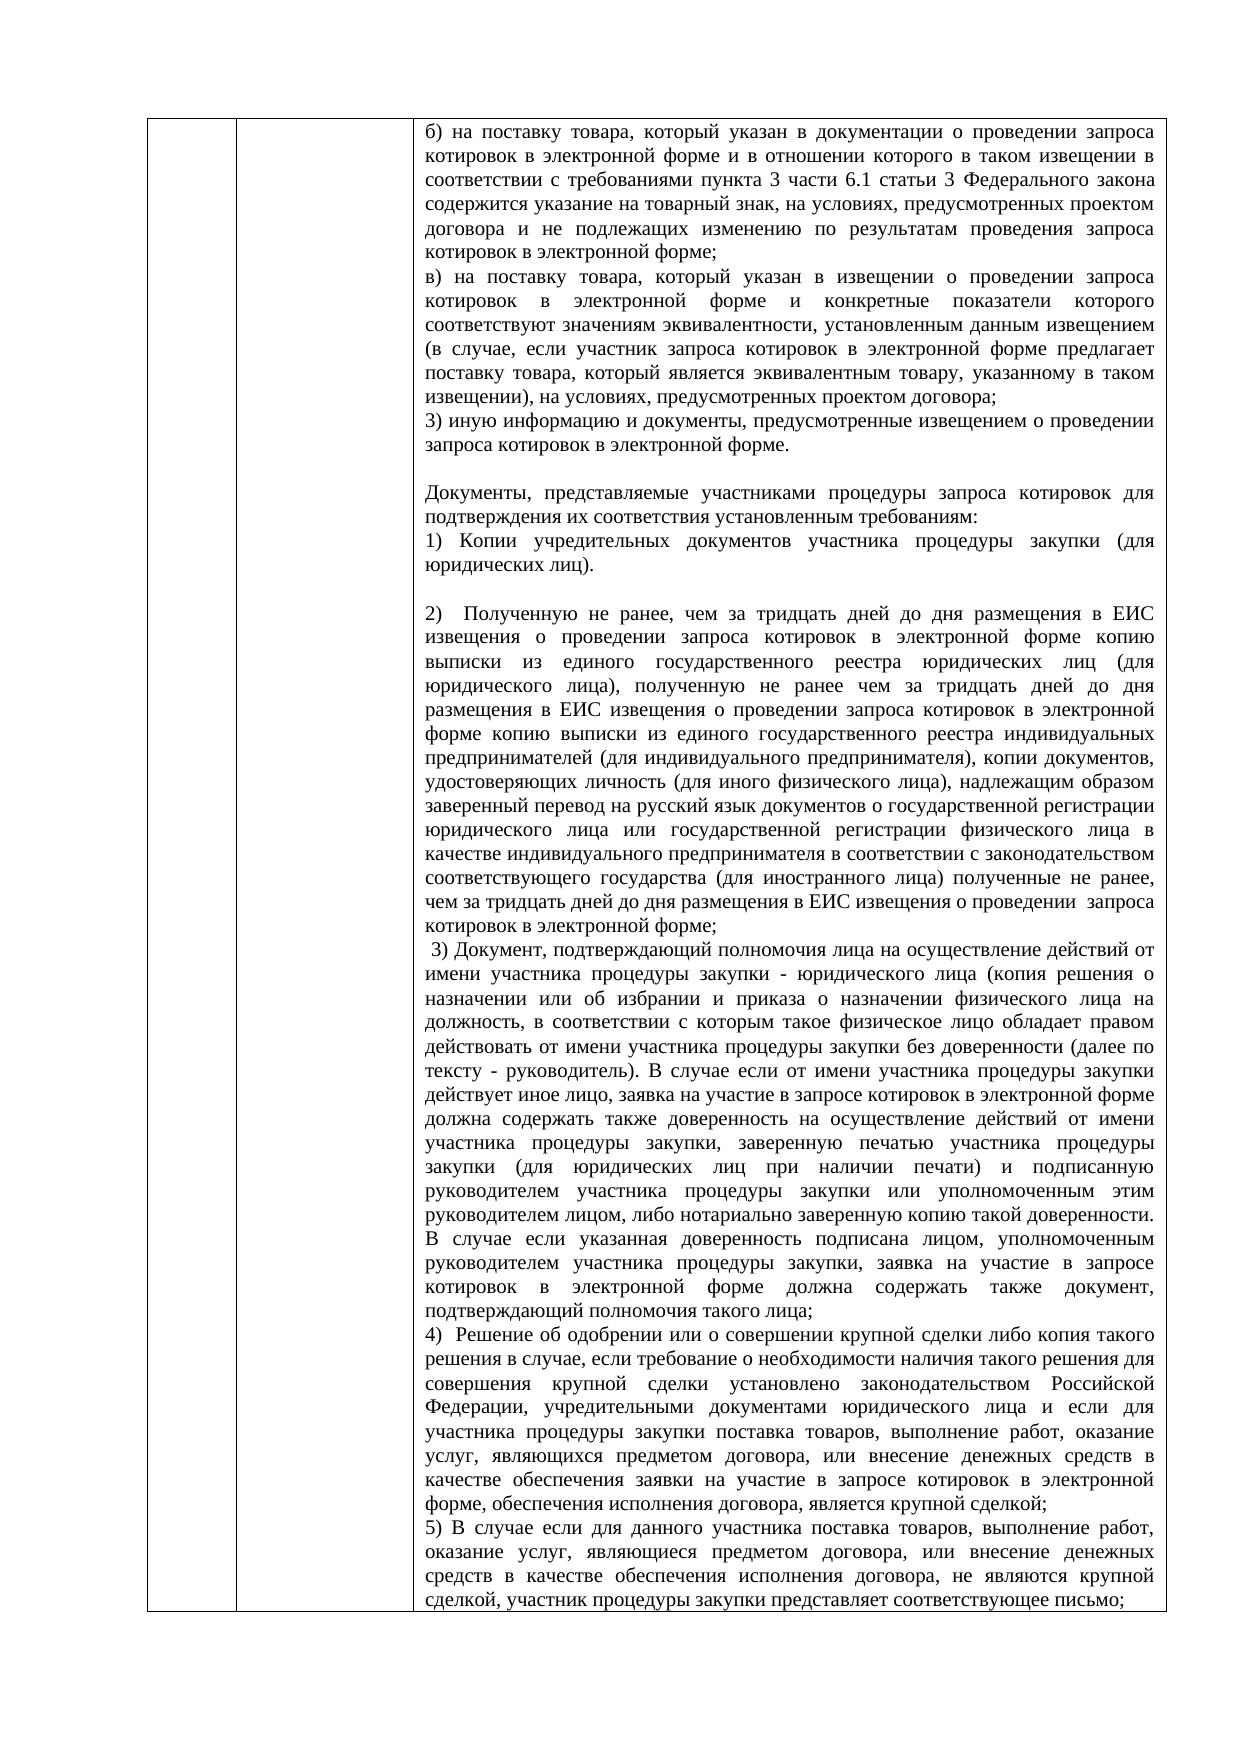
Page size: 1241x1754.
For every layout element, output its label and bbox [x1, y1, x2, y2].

table_cell [148, 119, 236, 1611]
table_cell [237, 119, 413, 1611]
table_cell [414, 119, 1166, 1611]
